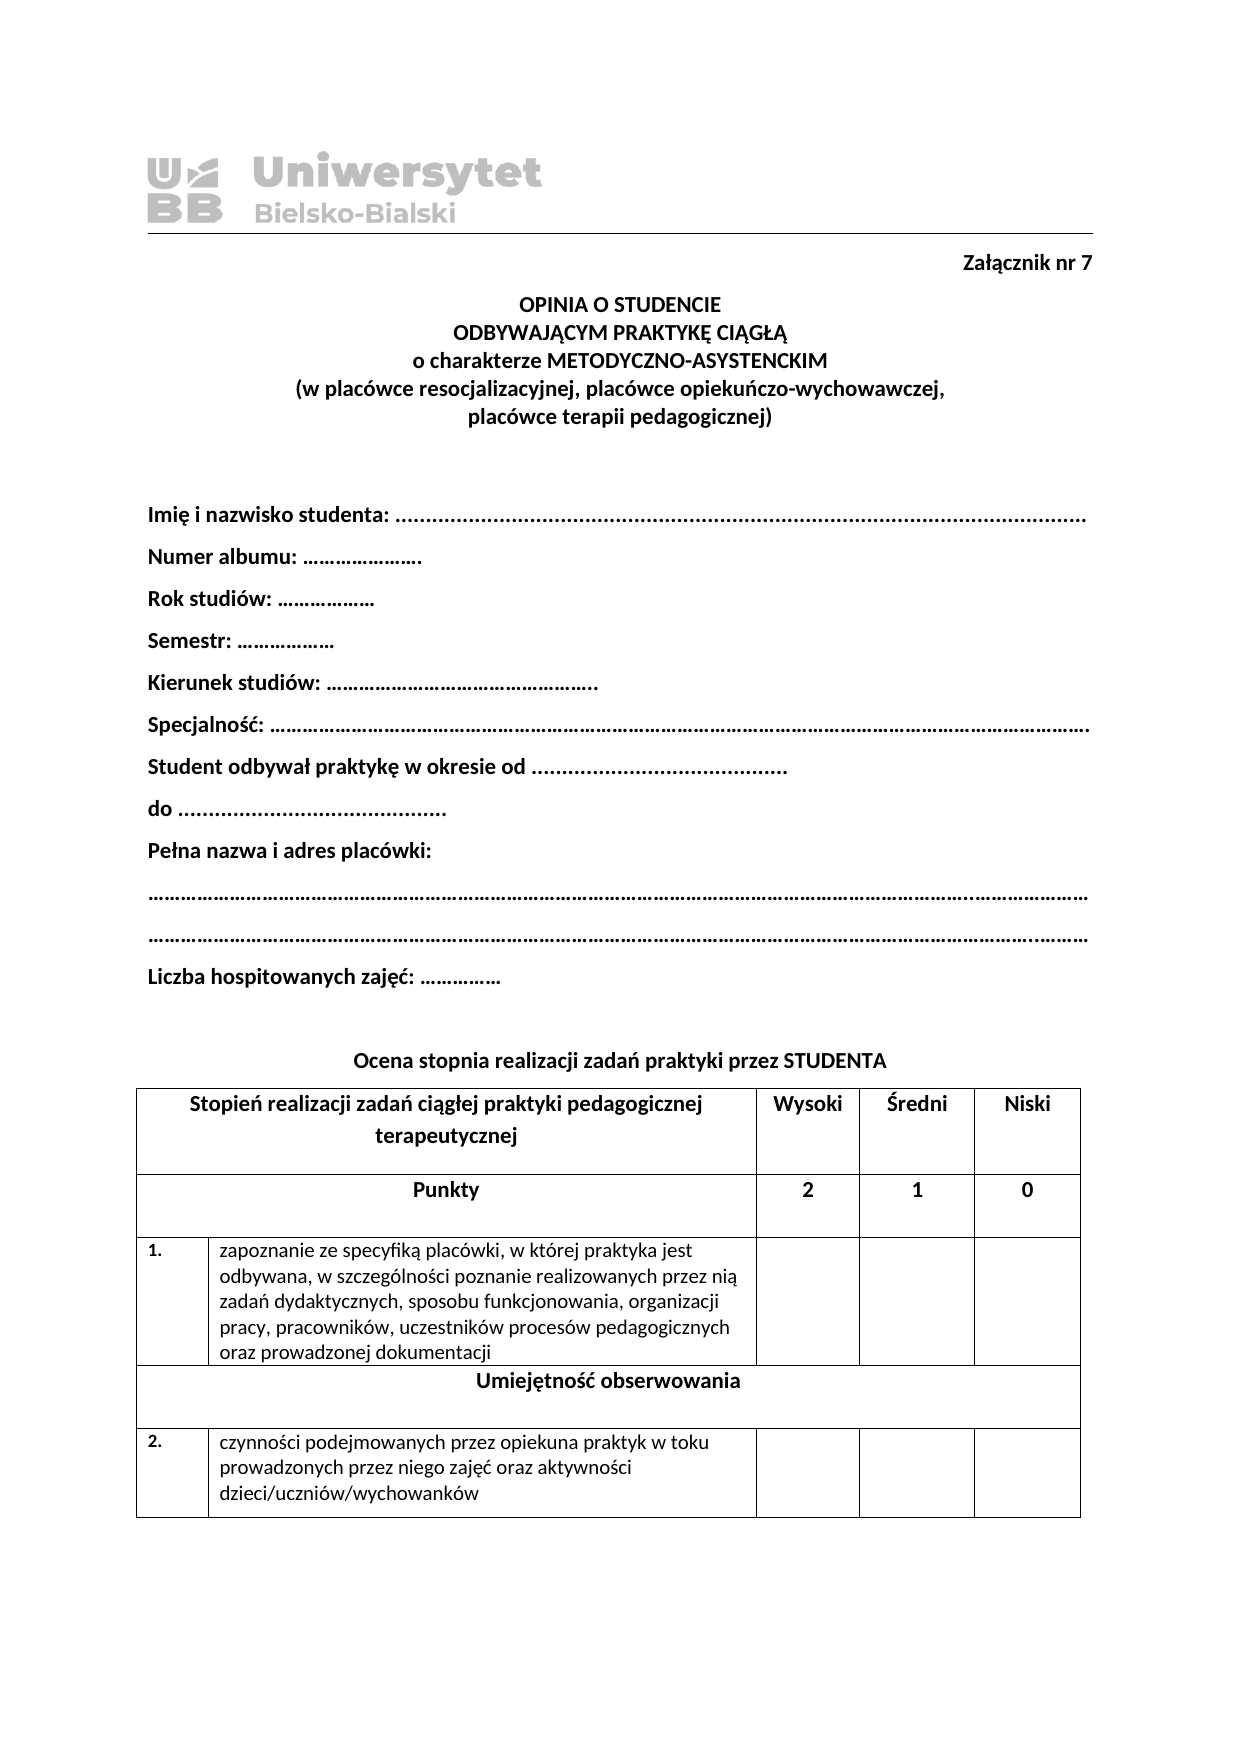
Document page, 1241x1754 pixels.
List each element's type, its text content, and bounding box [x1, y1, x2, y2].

list ………………………………………………………………………………………………………………………………………………..……… [148, 920, 1093, 948]
text Student odbywał praktykę w okresie od .......................................... do ............................................ [148, 752, 1093, 822]
table_cell 1 [860, 1175, 974, 1237]
table_cell Umiejętność obserwowania [137, 1366, 1080, 1428]
table_cell [860, 1238, 974, 1365]
text placówce terapii pedagogicznej) [148, 402, 1093, 430]
table_cell Punkty [137, 1175, 756, 1237]
text Imię i nazwisko studenta: ................................................................................................................. [148, 500, 1093, 528]
text Semestr: ……………… [148, 626, 1093, 654]
table_cell [975, 1429, 1080, 1517]
table_cell 0 [975, 1175, 1080, 1237]
text Liczba hospitowanych zajęć: …………… [148, 962, 1093, 990]
picture [147, 147, 1093, 231]
table_cell zapoznanie ze specyfiką placówki, w której praktyka jest odbywana, w szczególności poznanie realizowanych przez nią zadań dydaktycznych, sposobu funkcjonowania, organizacji pracy, pracowników, uczestników procesów pedagogicznych oraz prowadzonej dokumentacji [209, 1238, 756, 1365]
table_cell [757, 1429, 859, 1517]
table_cell czynności podejmowanych przez opiekuna praktyk w toku prowadzonych przez niego zajęć oraz aktywności dzieci/uczniów/wychowanków [209, 1429, 756, 1517]
table_header Średni [860, 1089, 974, 1174]
text ODBYWAJĄCYM PRAKTYKĘ CIĄGŁĄ [148, 318, 1093, 346]
text Kierunek studiów: ………………………………………….. [148, 668, 1093, 696]
table_cell 2 [757, 1175, 859, 1237]
text Rok studiów: ……………… [148, 584, 1093, 612]
table_cell [975, 1238, 1080, 1365]
text OPINIA O STUDENCIE [148, 290, 1093, 318]
text (w placówce resocjalizacyjnej, placówce opiekuńczo-wychowawczej, [148, 374, 1093, 402]
table_cell [757, 1238, 859, 1365]
table_header Niski [975, 1089, 1080, 1174]
text o charakterze METODYCZNO-ASYSTENCKIM [148, 346, 1093, 374]
table_cell 1. [137, 1238, 208, 1365]
list ……………………………………………………………………………………………………………………………………..………………… [148, 878, 1093, 906]
text Pełna nazwa i adres placówki: [148, 836, 1093, 864]
text Specjalność: ……………………………………………………………………………………………………………………………………. [148, 710, 1093, 738]
table_cell 2. [137, 1429, 208, 1517]
text Numer albumu: …………………. [148, 542, 1093, 570]
table_cell [860, 1429, 974, 1517]
table_header Stopień realizacji zadań ciągłej praktyki pedagogicznej terapeutycznej [137, 1089, 756, 1174]
text Załącznik nr 7 [148, 248, 1093, 276]
table_header Wysoki [757, 1089, 859, 1174]
text Ocena stopnia realizacji zadań praktyki przez STUDENTA [148, 1046, 1093, 1074]
